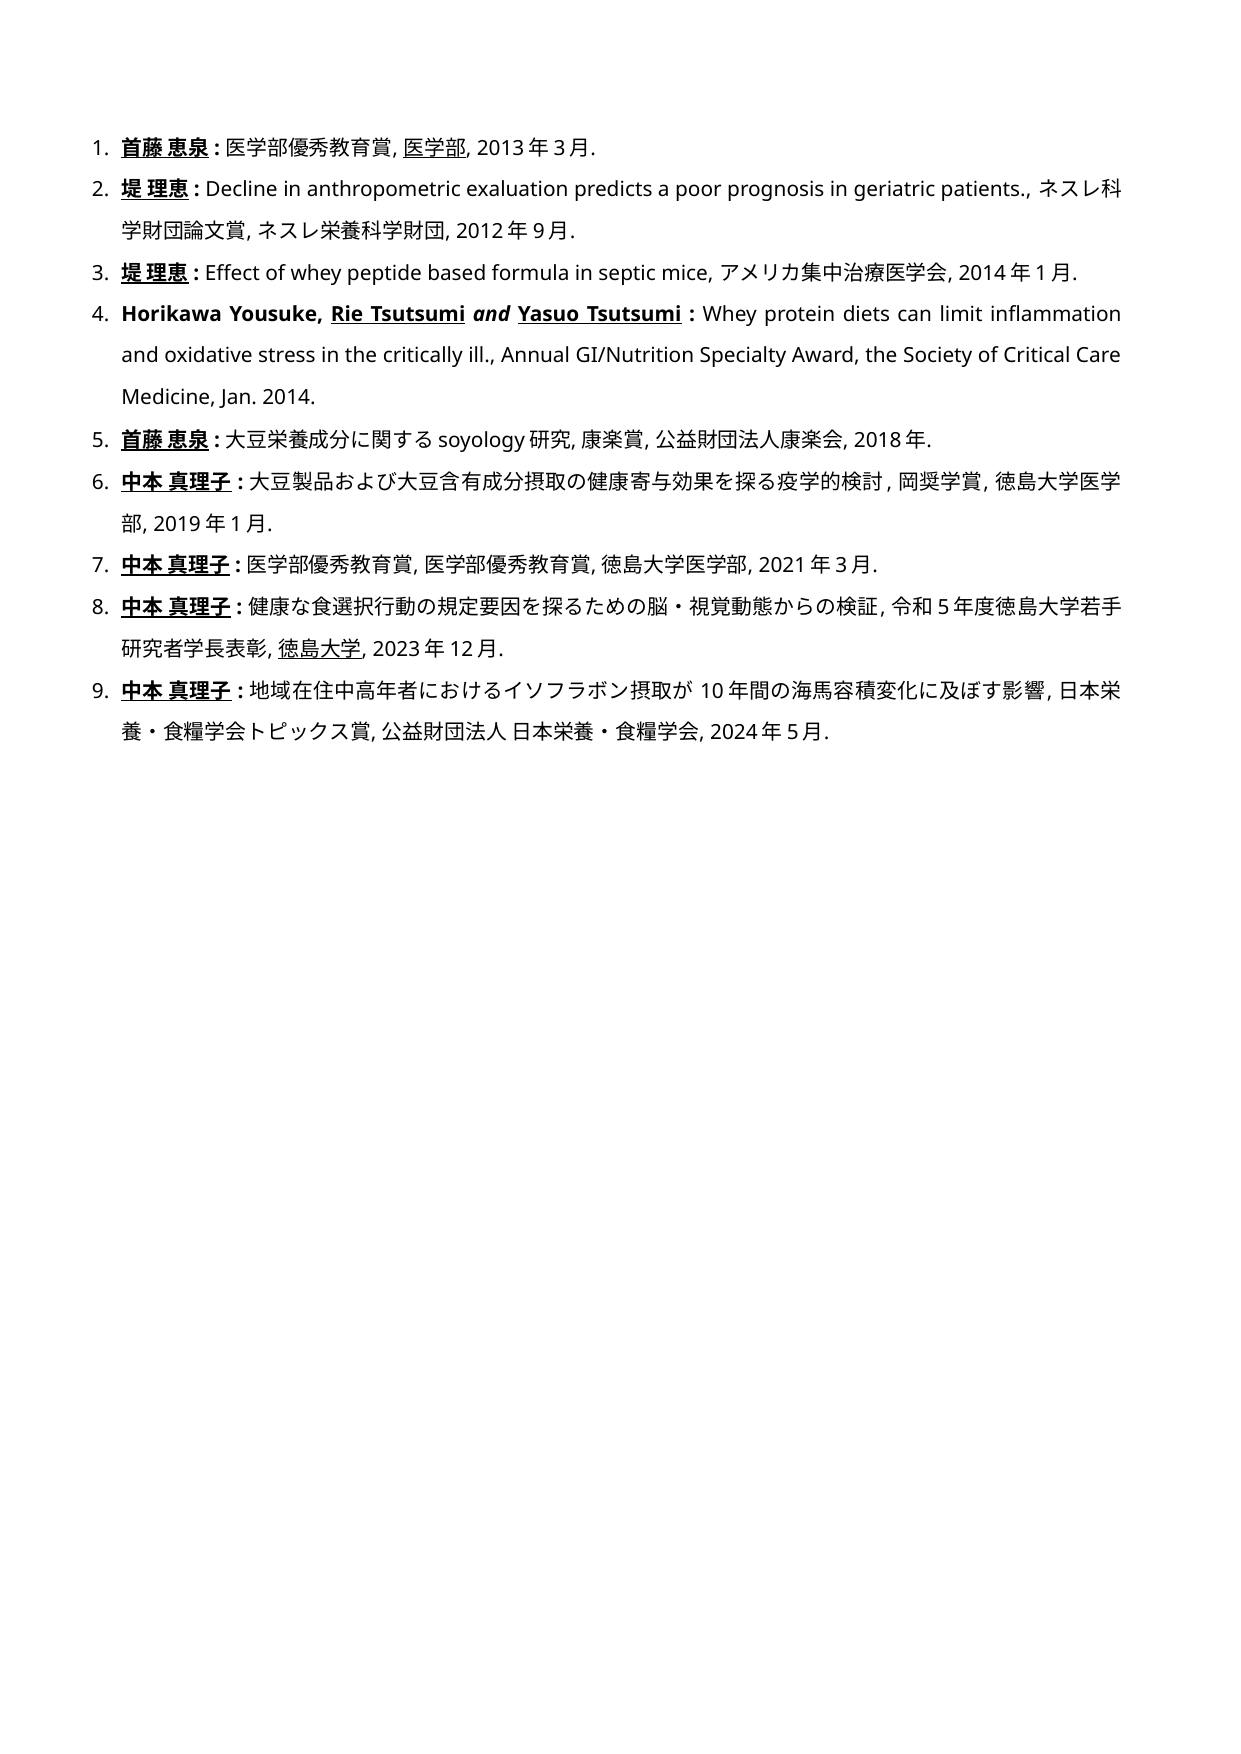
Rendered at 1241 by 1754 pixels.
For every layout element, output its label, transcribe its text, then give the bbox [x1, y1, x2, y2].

list 中本 真理子 : 地域在住中高年者におけるイソフラボン摂取が10年間の海馬容積変化に及ぼす影響, 日本栄養・食糧学会トピックス賞, 公益財団法人 日本栄養・食糧学会, 2024年5月. [92, 668, 1122, 752]
list 堤 理恵 : Decline in anthropometric exaluation predicts a poor prognosis in geriatric patients., ネスレ科学財団論文賞, ネスレ栄養科学財団, 2012年9月. [92, 167, 1122, 250]
list 首藤 恵泉 : 医学部優秀教育賞, 医学部, 2013年3月. [92, 125, 1122, 167]
list 堤 理恵 : Effect of whey peptide based formula in septic mice, アメリカ集中治療医学会, 2014年1月. [92, 250, 1122, 292]
list 中本 真理子 : 医学部優秀教育賞, 医学部優秀教育賞, 徳島大学医学部, 2021年3月. [92, 543, 1122, 584]
list 中本 真理子 : 大豆製品および大豆含有成分摂取の健康寄与効果を探る疫学的検討, 岡奨学賞, 徳島大学医学部, 2019年1月. [92, 459, 1122, 543]
list 首藤 恵泉 : 大豆栄養成分に関するsoyology研究, 康楽賞, 公益財団法人康楽会, 2018年. [92, 417, 1122, 459]
list Horikawa Yousuke, Rie Tsutsumi and Yasuo Tsutsumi : Whey protein diets can limit inflammation and oxidative stress in the critically ill., Annual GI/Nutrition Specialty Award, the Society of Critical Care Medicine, Jan. 2014. [92, 292, 1122, 417]
list 中本 真理子 : 健康な食選択行動の規定要因を探るための脳・視覚動態からの検証, 令和5年度徳島大学若手研究者学長表彰, 徳島大学, 2023年12月. [92, 584, 1122, 668]
